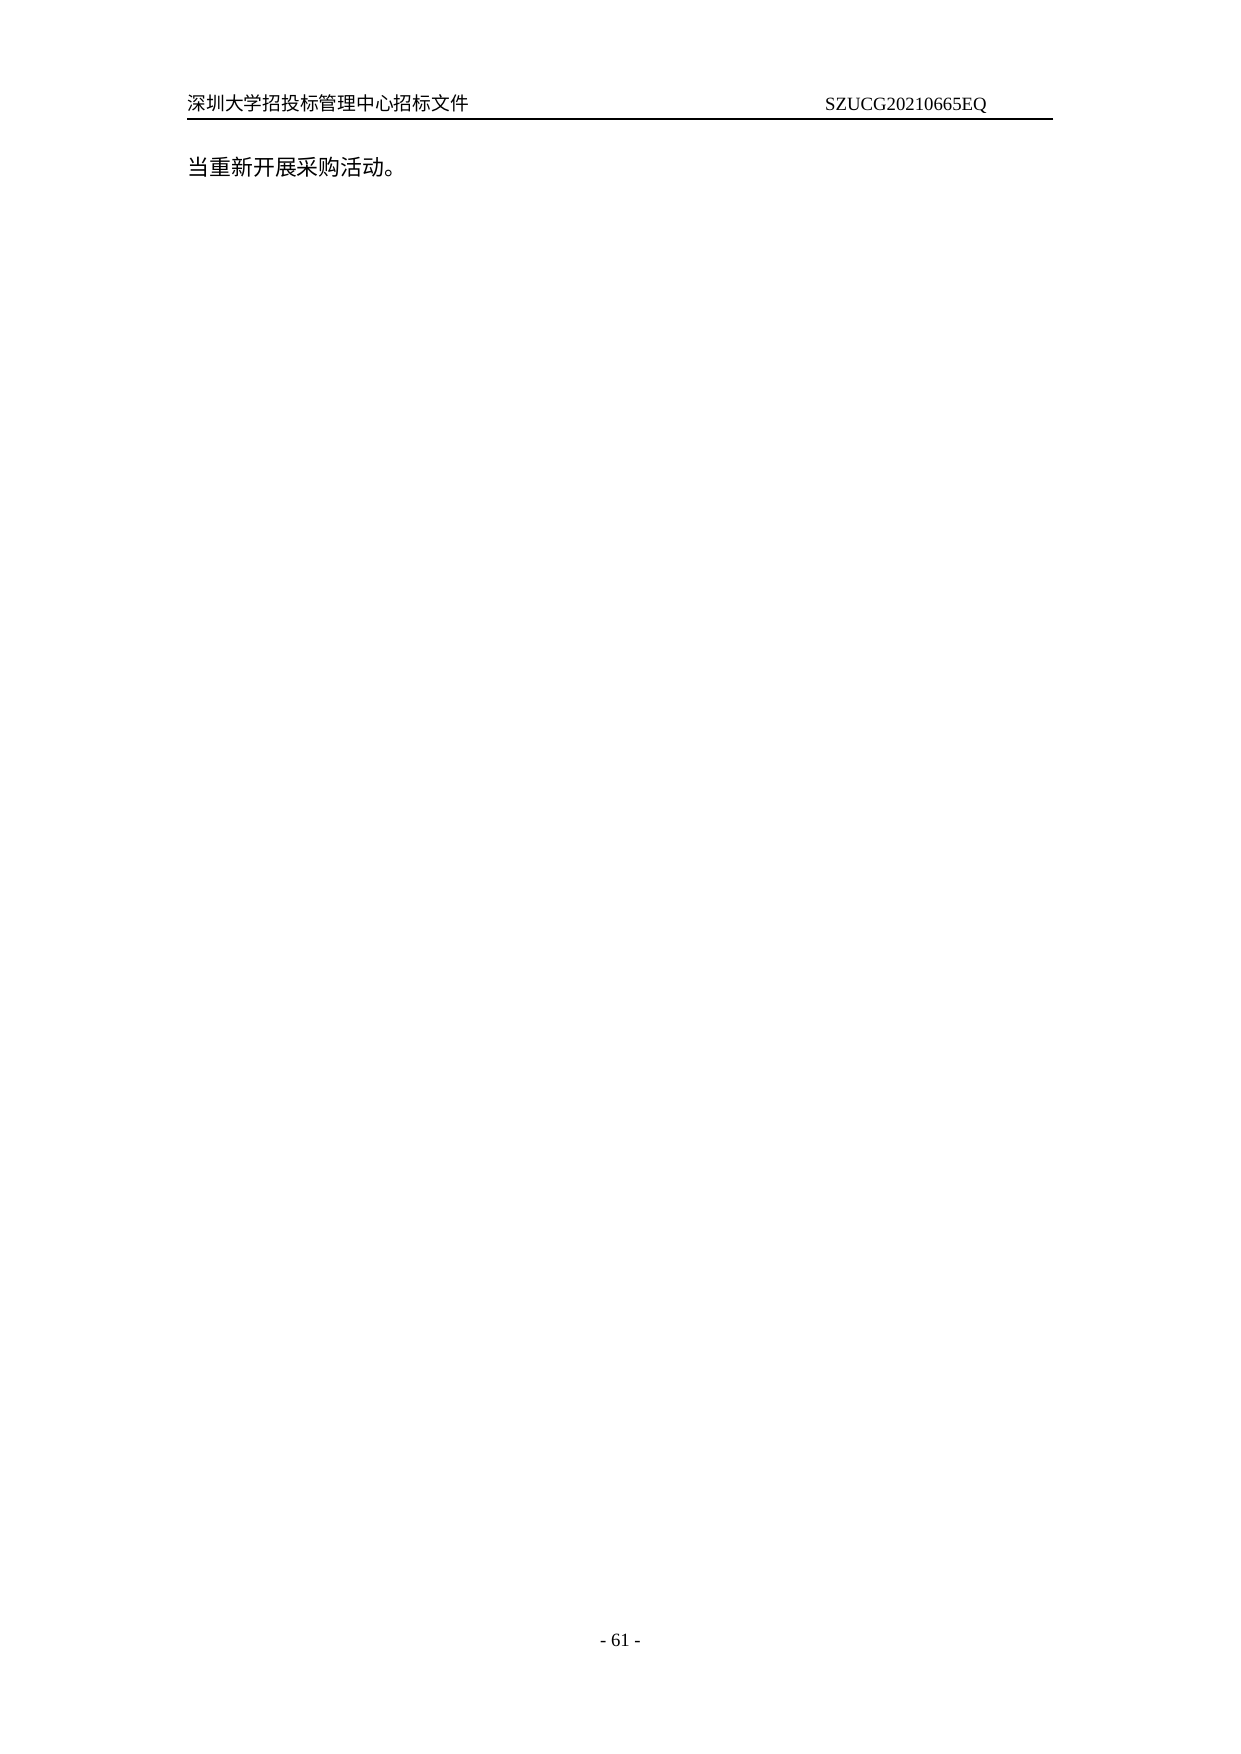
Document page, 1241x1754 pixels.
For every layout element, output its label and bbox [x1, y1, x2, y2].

text [187, 150, 1053, 182]
